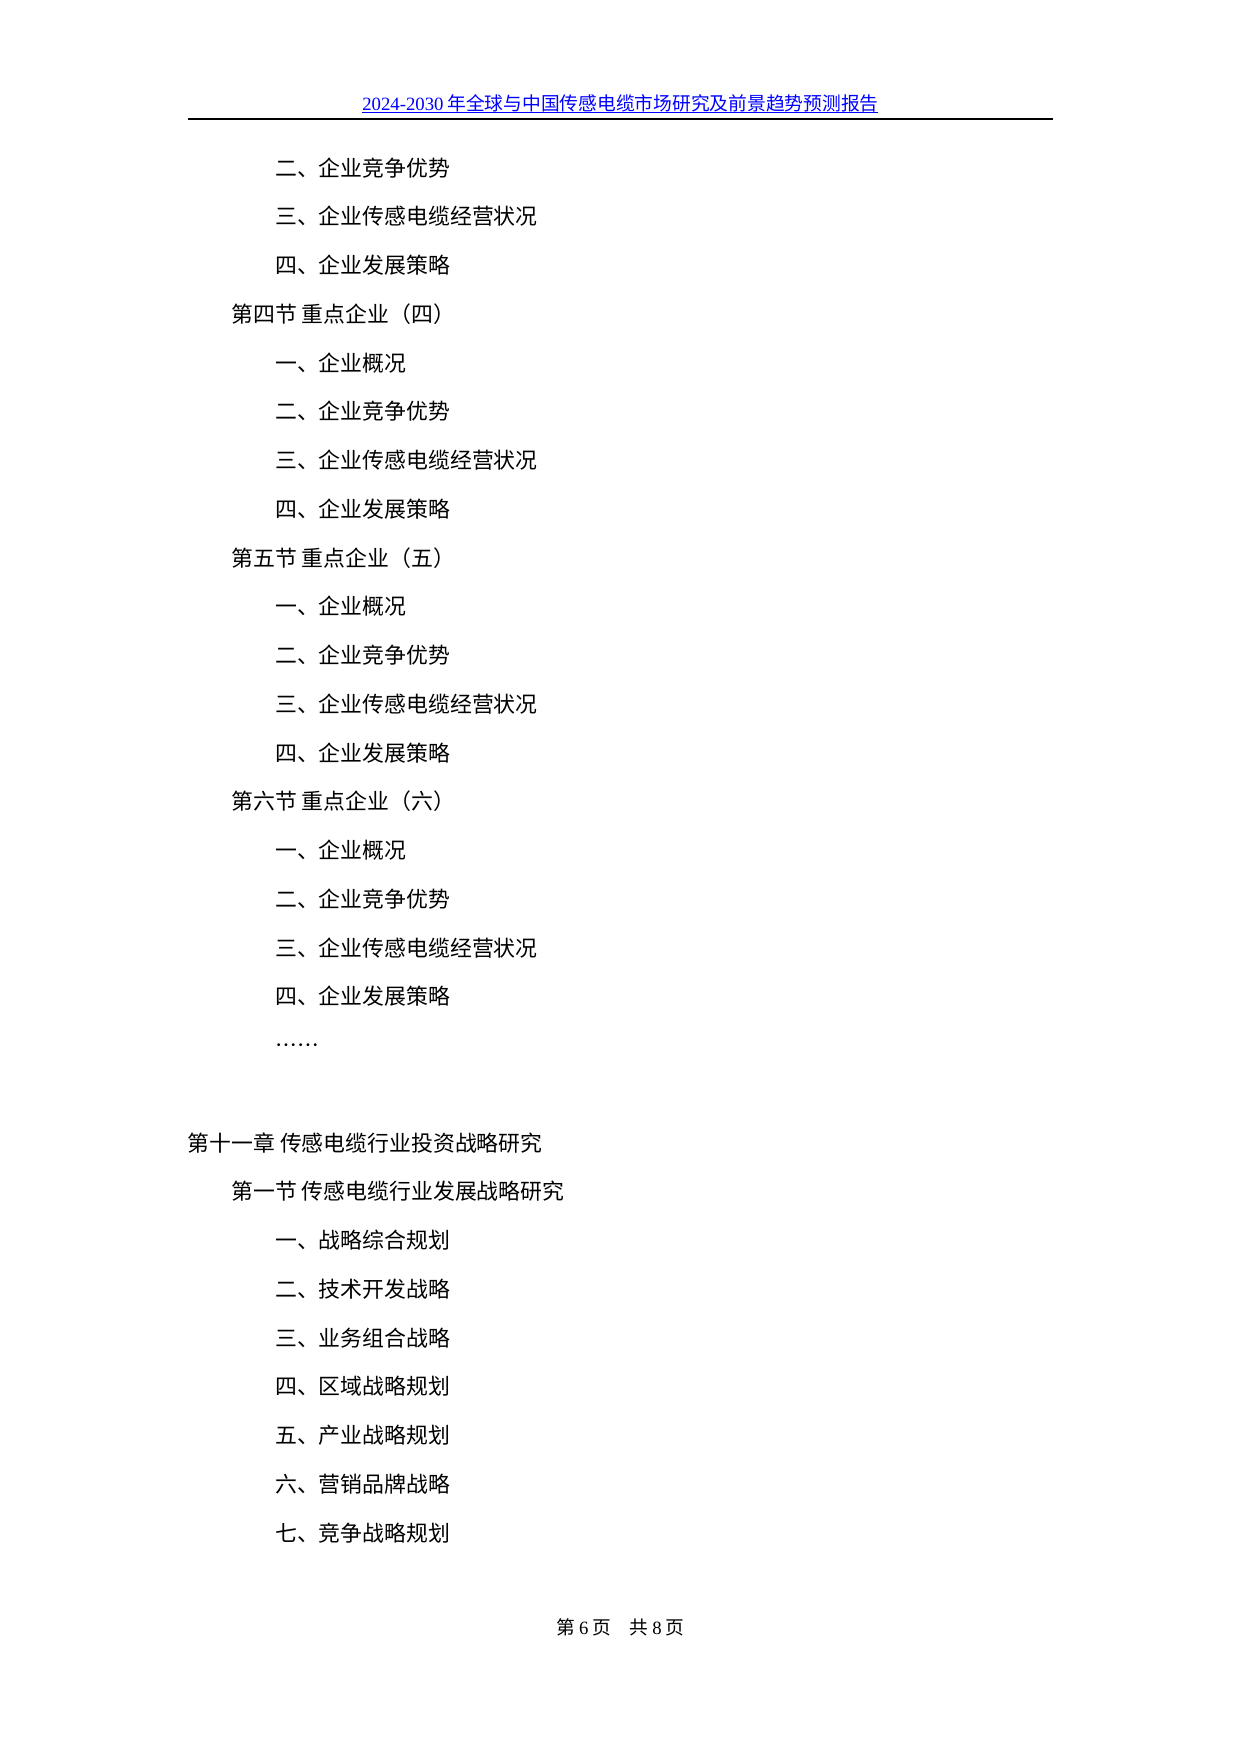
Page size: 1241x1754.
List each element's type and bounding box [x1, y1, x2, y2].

text [187, 150, 1053, 1548]
